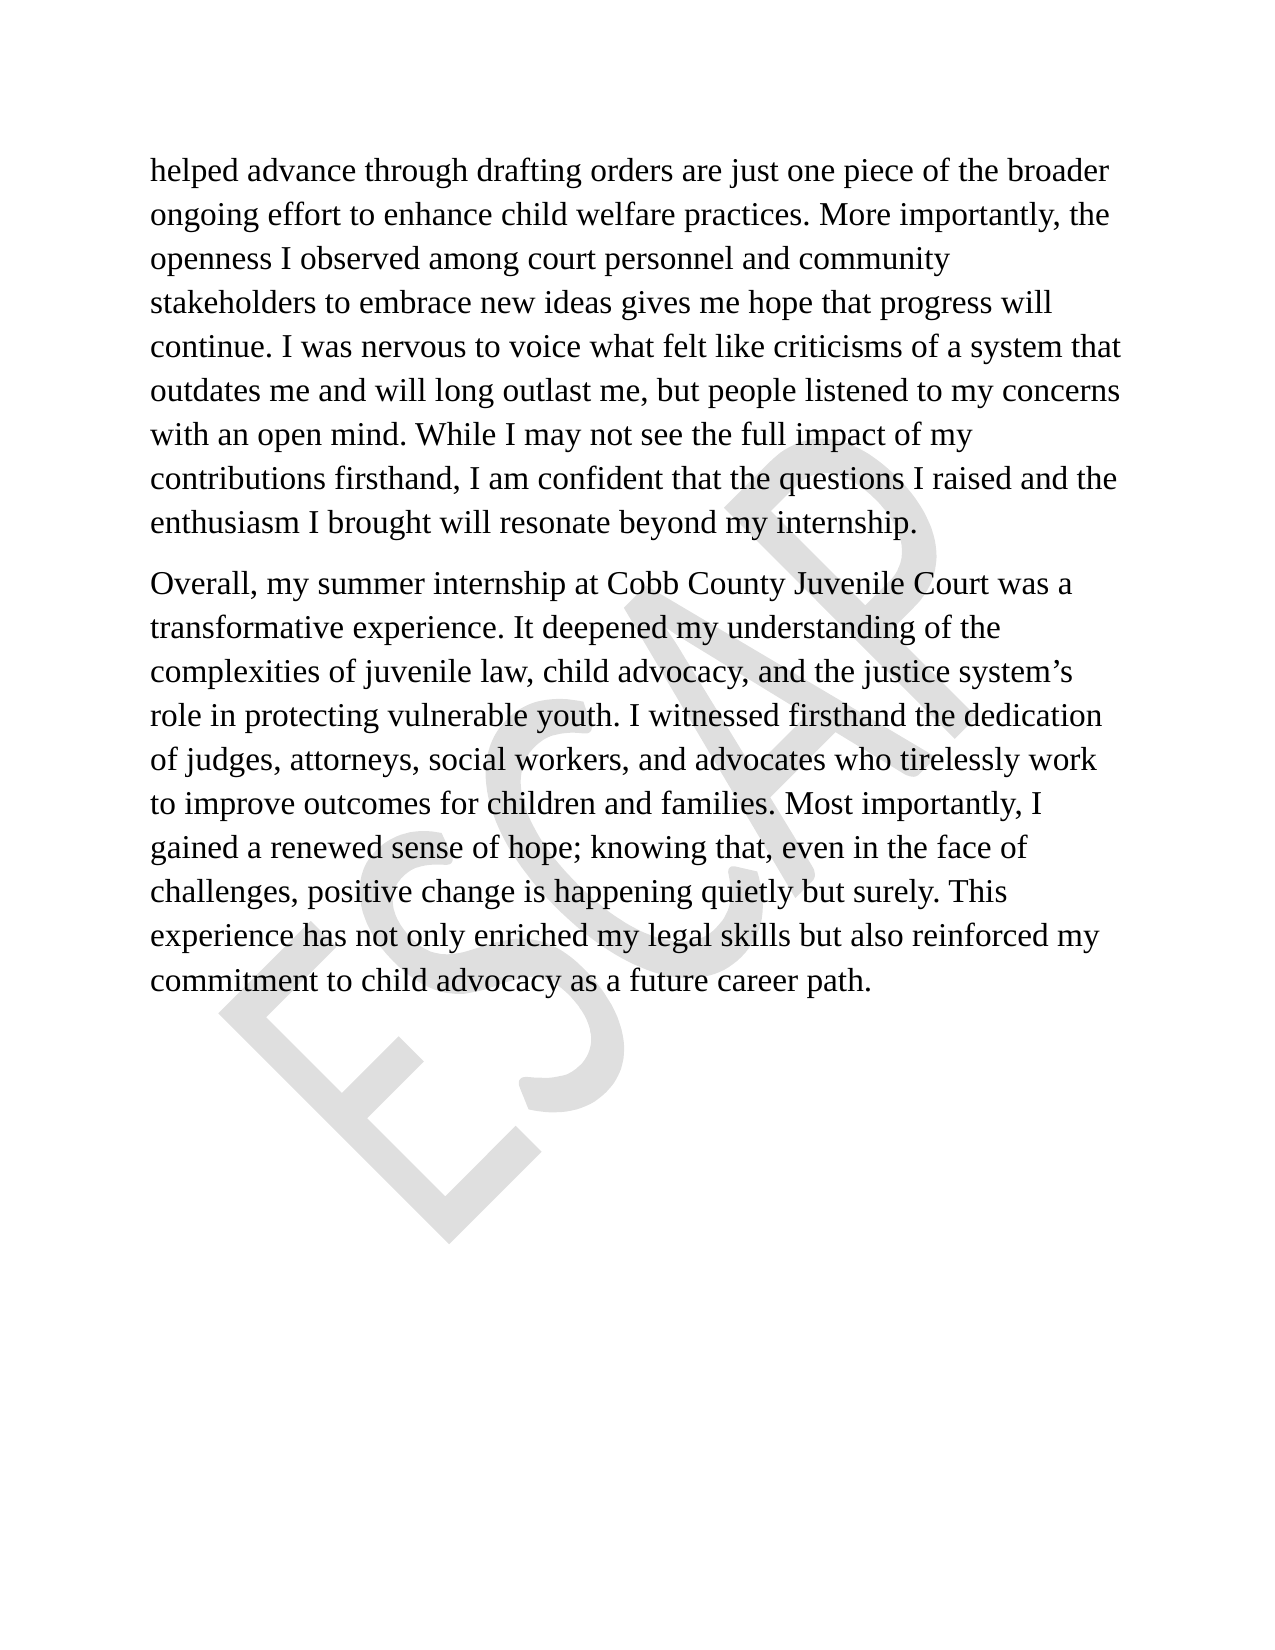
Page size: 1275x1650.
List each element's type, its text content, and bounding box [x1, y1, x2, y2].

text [150, 150, 1125, 541]
text Overall, my summer internship at Cobb County Juvenile Court was a transformative experience. It deepened my understanding of the complexities of juvenile law, child advocacy, and the justice system’s role in protecting vulnerable youth. I witnessed firsthand the dedication of judges, attorneys, social workers, and advocates who tirelessly work to improve outcomes for children and families. Most importantly, I gained a renewed sense of hope; knowing that, even in the face of challenges, positive change is happening quietly but surely. This experience has not only enriched my legal skills but also reinforced my commitment to child advocacy as a future career path. [150, 563, 1125, 998]
